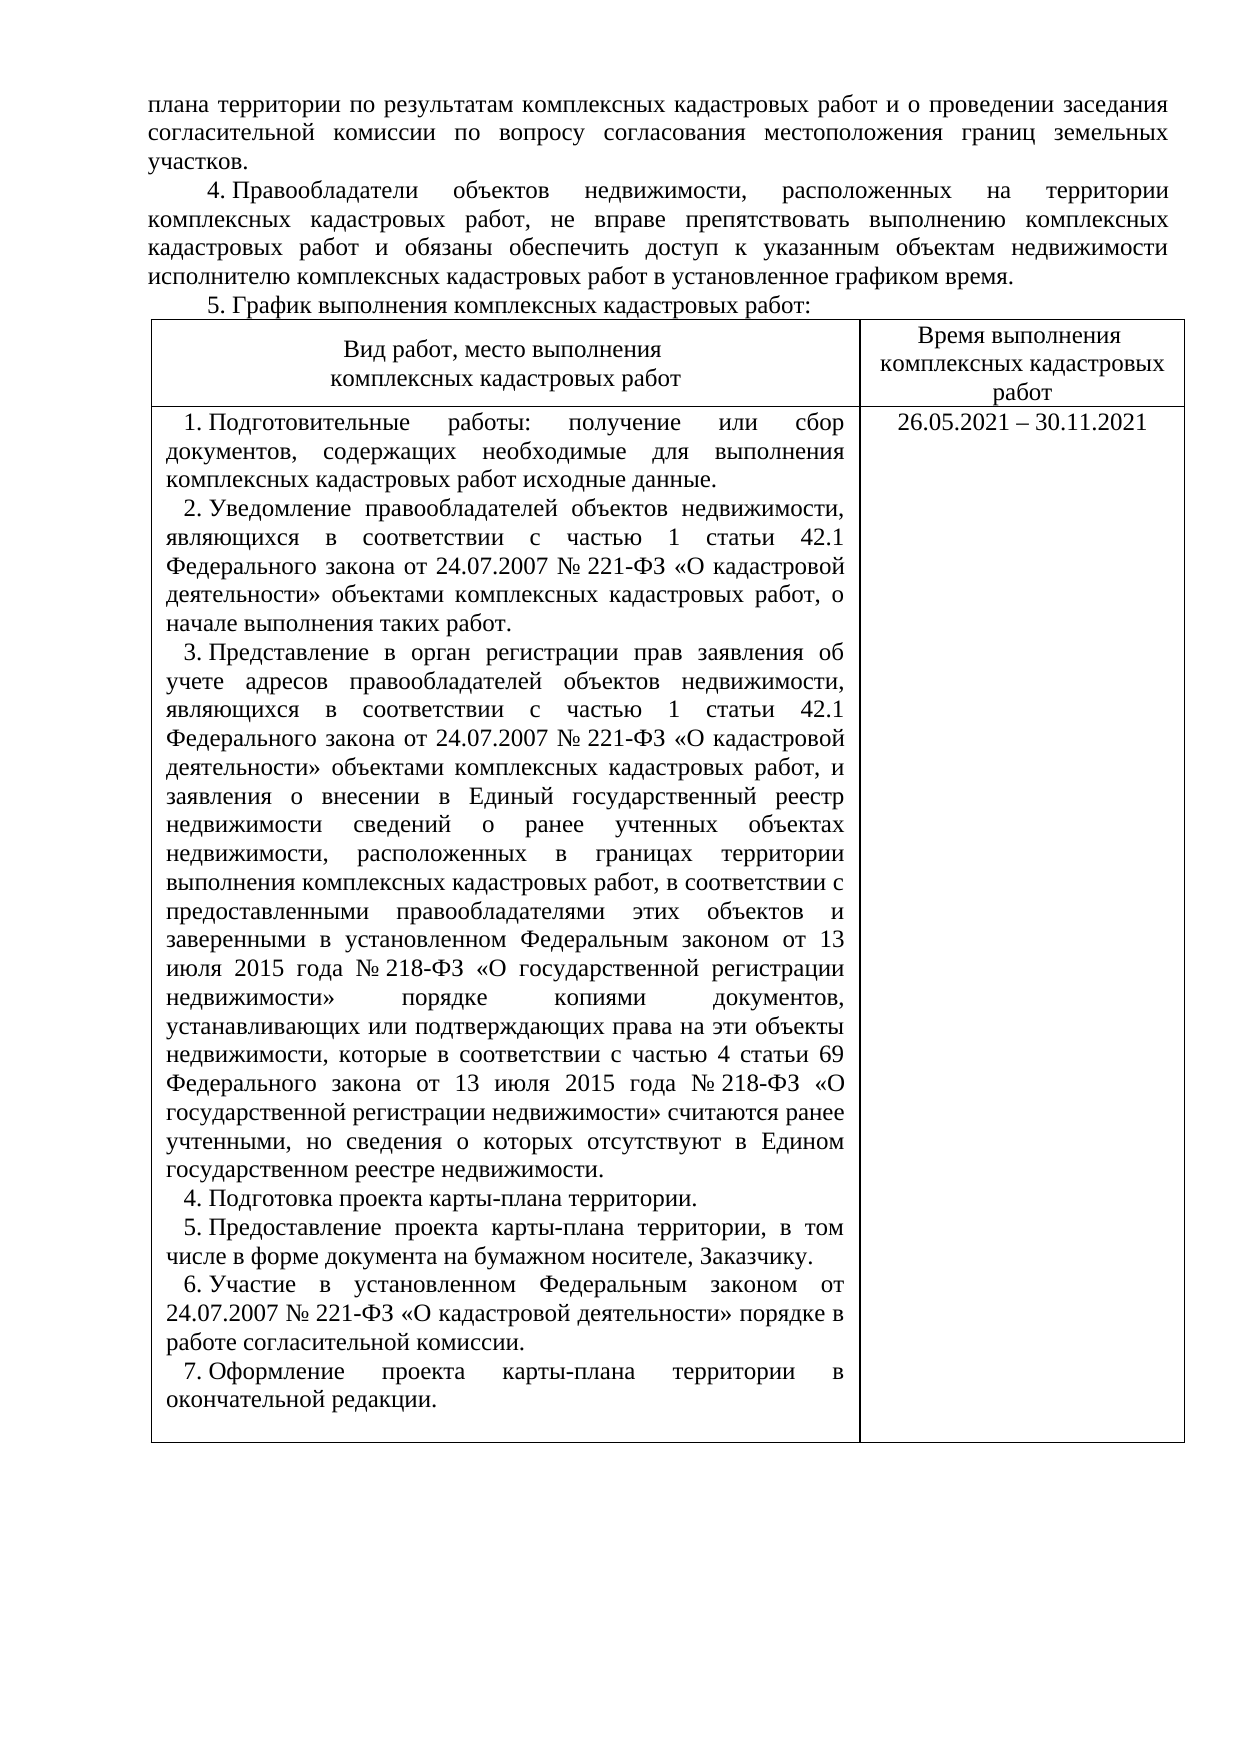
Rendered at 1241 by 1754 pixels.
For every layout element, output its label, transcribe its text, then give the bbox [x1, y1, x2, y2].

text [148, 89, 1169, 175]
table_cell 26.05.2021 – 30.11.2021 [861, 407, 1184, 1442]
table_header Вид работ, место выполнения комплексных кадастровых работ [152, 320, 859, 406]
table_cell 1. Подготовительные работы: получение или сбор документов, содержащих необходимые для выполнения комплексных кадастровых работ исходные данные. 2. Уведомление правообладателей объектов недвижимости, являющихся в соответствии с частью 1 статьи 42.1 Федерального закона от 24.07.2007 № 221-ФЗ «О кадастровой деятельности» объектами комплексных кадастровых работ, о начале выполнения таких работ. 3. Представление в орган регистрации прав заявления об учете адресов правообладателей объектов недвижимости, являющихся в соответствии с частью 1 статьи 42.1 Федерального закона от 24.07.2007 № 221-ФЗ «О кадастровой деятельности» объектами комплексных кадастровых работ, и заявления о внесении в Единый государственный реестр недвижимости сведений о ранее учтенных объектах недвижимости, расположенных в границах территории выполнения комплексных кадастровых работ, в соответствии с предоставленными правообладателями этих объектов и заверенными в установленном Федеральным законом от 13 июля 2015 года № 218-ФЗ «О государственной регистрации недвижимости» порядке копиями документов, устанавливающих или подтверждающих права на эти объекты недвижимости, которые в соответствии с частью 4 статьи 69 Федерального закона от 13 июля 2015 года № 218-ФЗ «О государственной регистрации недвижимости» считаются ранее учтенными, но сведения о которых отсутствуют в Едином государственном реестре недвижимости. 4. Подготовка проекта карты-плана территории. 5. Предоставление проекта карты-плана территории, в том числе в форме документа на бумажном носителе, Заказчику. 6. Участие в установленном Федеральным законом от 24.07.2007 № 221-ФЗ «О кадастровой деятельности» порядке в работе согласительной комиссии. 7. Оформление проекта карты-плана территории в окончательной редакции. [152, 407, 859, 1442]
table_header Время выполнения комплексных кадастровых работ [861, 320, 1184, 406]
text 5. График выполнения комплексных кадастровых работ: [148, 290, 1169, 319]
text 4. Правообладатели объектов недвижимости, расположенных на территории комплексных кадастровых работ, не вправе препятствовать выполнению комплексных кадастровых работ и обязаны обеспечить доступ к указанным объектам недвижимости исполнителю комплексных кадастровых работ в установленное графиком время. [148, 175, 1169, 290]
